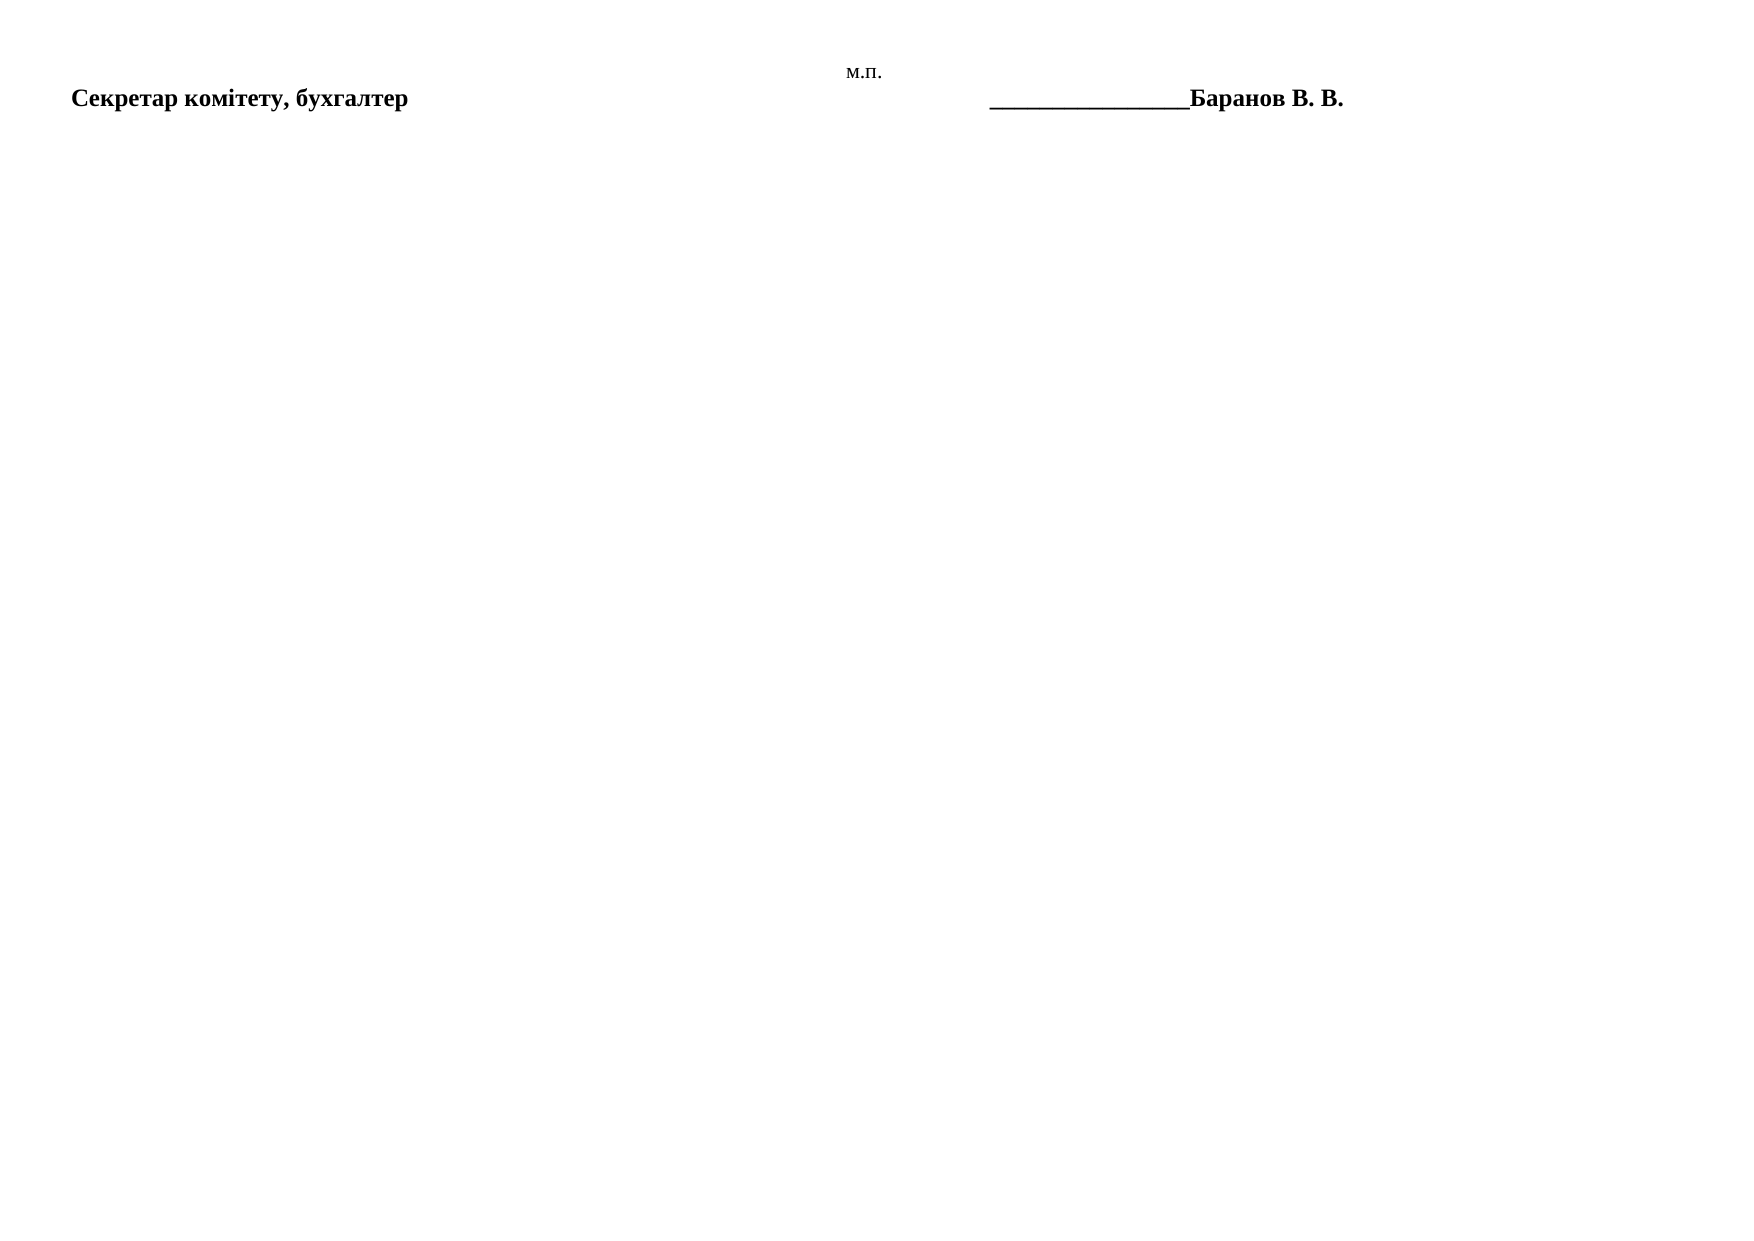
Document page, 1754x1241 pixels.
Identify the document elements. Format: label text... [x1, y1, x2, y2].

text Секретар комітету, бухгалтер ________________Баранов В. В. [71, 83, 1665, 112]
text м.п. [71, 58, 1665, 83]
